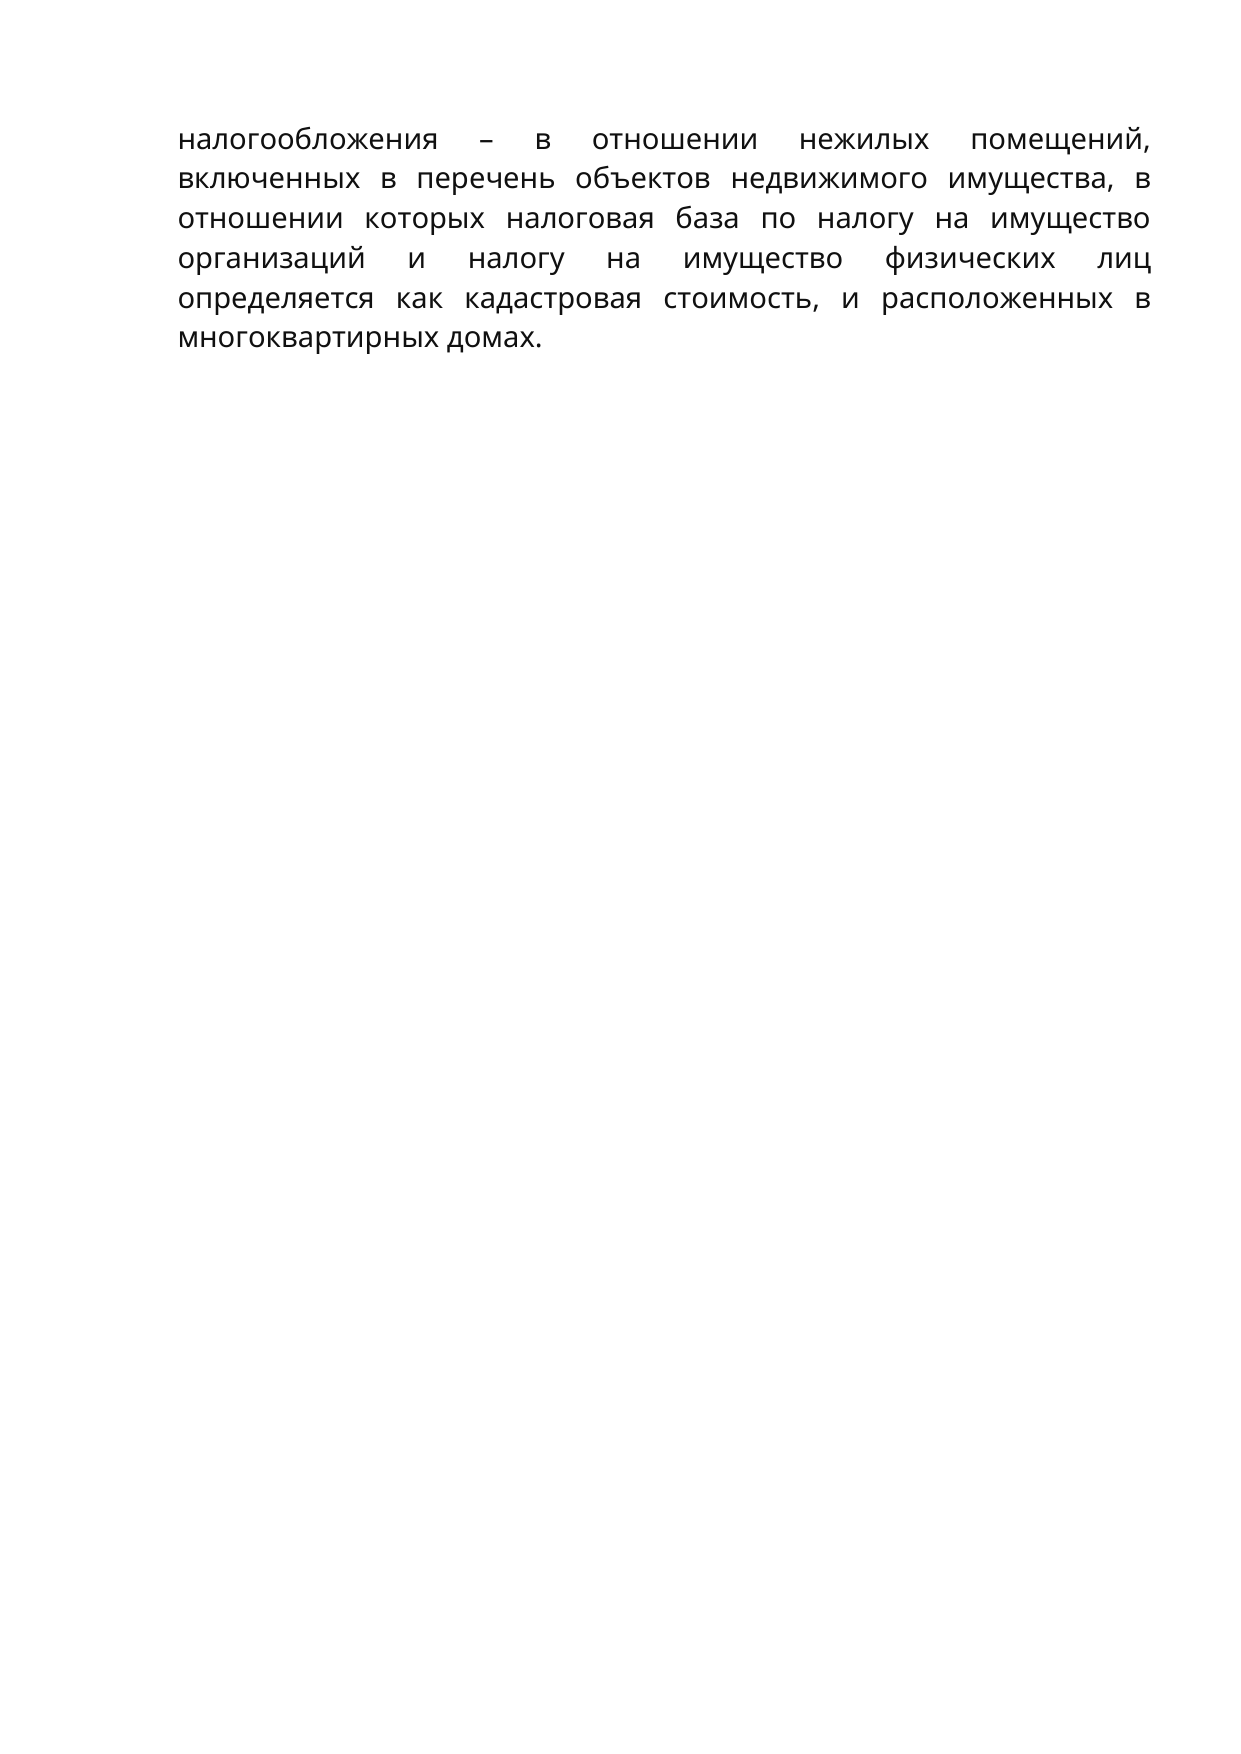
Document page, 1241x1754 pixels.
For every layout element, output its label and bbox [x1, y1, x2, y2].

text [177, 118, 1152, 356]
